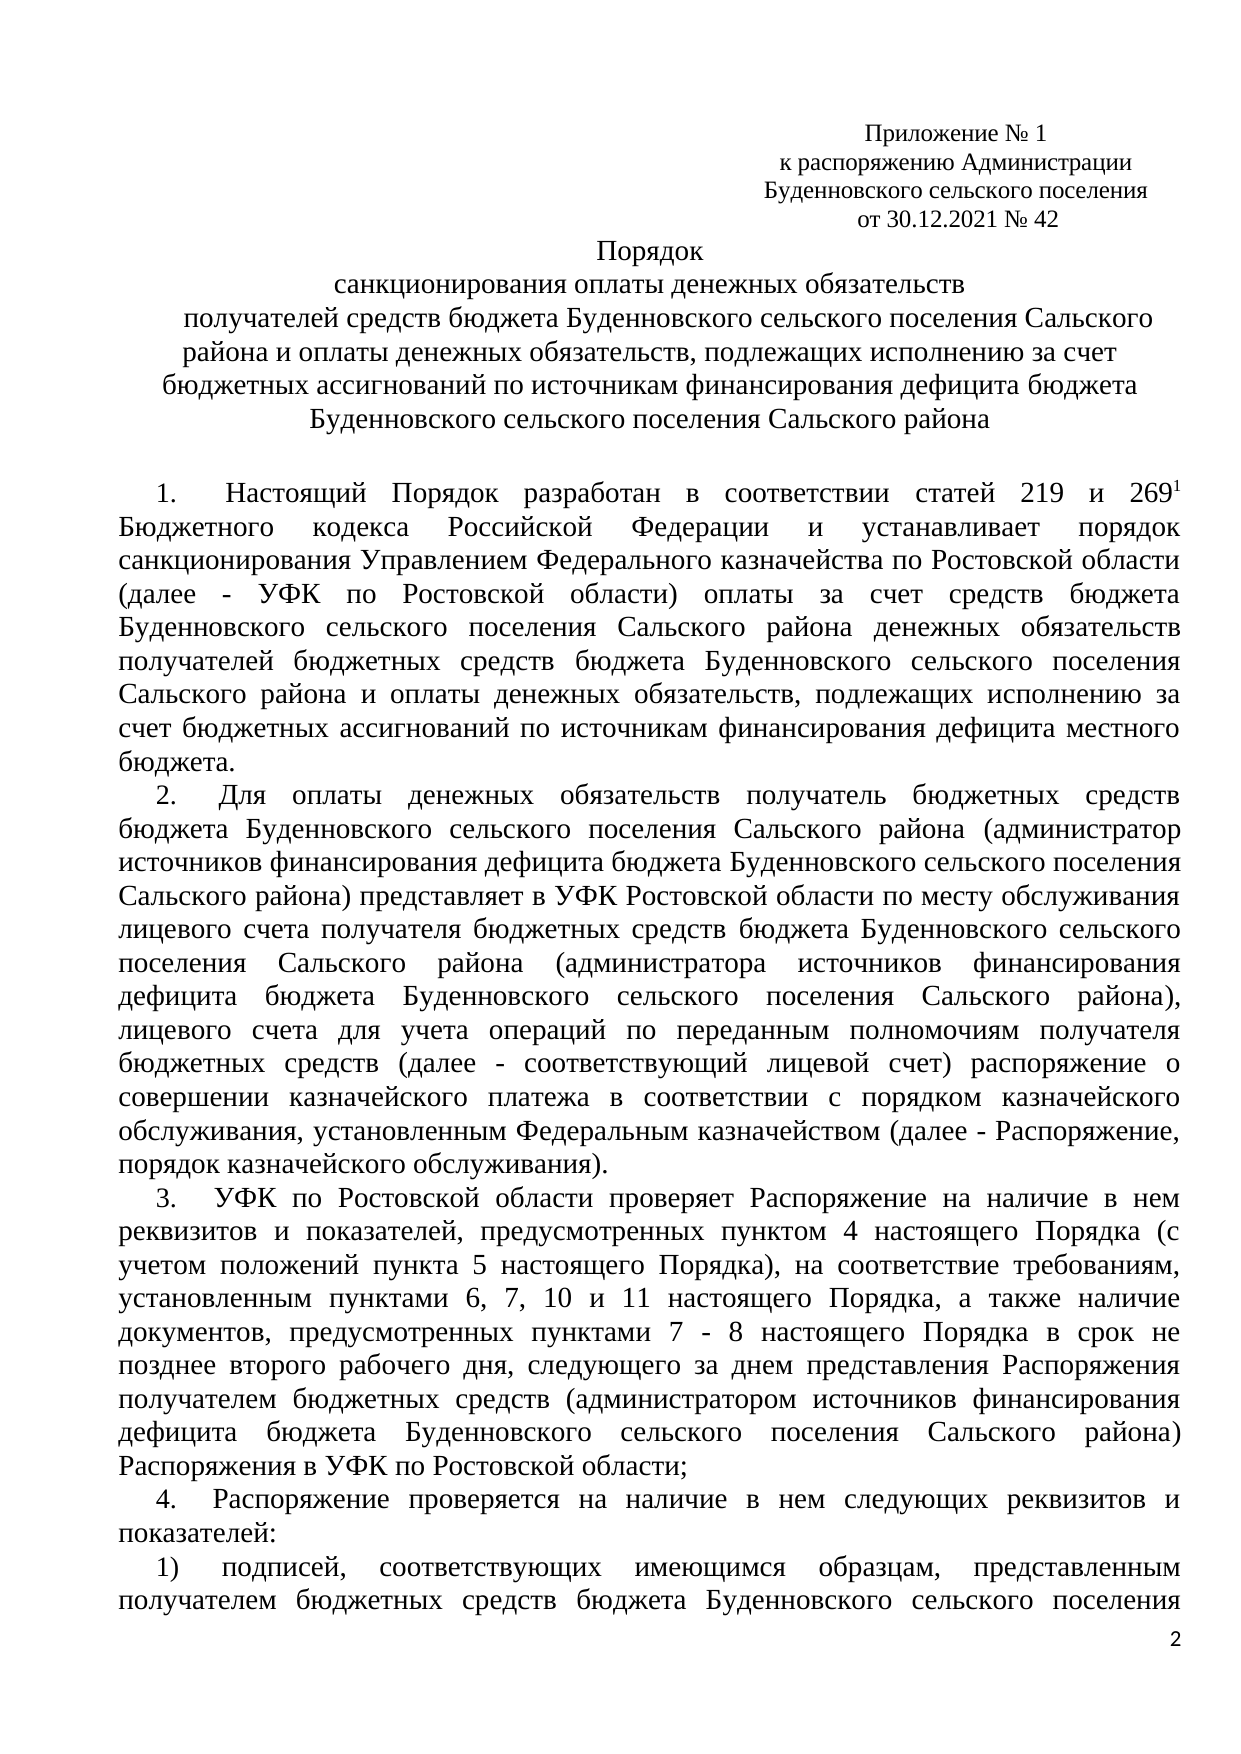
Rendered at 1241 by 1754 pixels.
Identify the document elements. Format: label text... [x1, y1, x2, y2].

list Настоящий Порядок разработан в соответствии статей 219 и 2691 Бюджетного кодекса Российской Федерации и устанавливает порядок санкционирования Управлением Федерального казначейства по Ростовской области (далее - УФК по Ростовской области) оплаты за счет средств бюджета Буденновского сельского поселения Сальского района денежных обязательств получателей бюджетных средств бюджета Буденновского сельского поселения Сальского района и оплаты денежных обязательств, подлежащих исполнению за счет бюджетных ассигнований по источникам финансирования дефицита местного бюджета. [118, 475, 1181, 777]
list Распоряжение проверяется на наличие в нем следующих реквизитов и показателей: [118, 1482, 1181, 1549]
list Для оплаты денежных обязательств получатель бюджетных средств бюджета Буденновского сельского поселения Сальского района (администратор источников финансирования дефицита бюджета Буденновского сельского поселения Сальского района) представляет в УФК Ростовской области по месту обслуживания лицевого счета получателя бюджетных средств бюджета Буденновского сельского поселения Сальского района (администратора источников финансирования дефицита бюджета Буденновского сельского поселения Сальского района), лицевого счета для учета операций по переданным полномочиям получателя бюджетных средств (далее - соответствующий лицевой счет) распоряжение о совершении казначейского платежа в соответствии с порядком казначейского обслуживания, установленным Федеральным казначейством (далее - Распоряжение, порядок казначейского обслуживания). [118, 777, 1181, 1180]
text получателей средств бюджета Буденновского сельского поселения Сальского района и оплаты денежных обязательств, подлежащих исполнению за счет бюджетных ассигнований по источникам финансирования дефицита бюджета Буденновского сельского поселения Сальского района [118, 300, 1181, 434]
text санкционирования оплаты денежных обязательств [118, 267, 1181, 300]
table_header Приложение № 1 к распоряжению Администрации Буденновского сельского поселения от 30.12.2021 № 42 [724, 118, 1192, 233]
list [118, 1549, 1181, 1616]
text Порядок [118, 233, 1181, 267]
list УФК по Ростовской области проверяет Распоряжение на наличие в нем реквизитов и показателей, предусмотренных пунктом 4 настоящего Порядка (с учетом положений пункта 5 настоящего Порядка), на соответствие требованиям, установленным пунктами 6, 7, 10 и 11 настоящего Порядка, а также наличие документов, предусмотренных пунктами 7 - 8 настоящего Порядка в срок не позднее второго рабочего дня, следующего за днем представления Распоряжения получателем бюджетных средств (администратором источников финансирования дефицита бюджета Буденновского сельского поселения Сальского района) Распоряжения в УФК по Ростовской области; [118, 1180, 1181, 1482]
